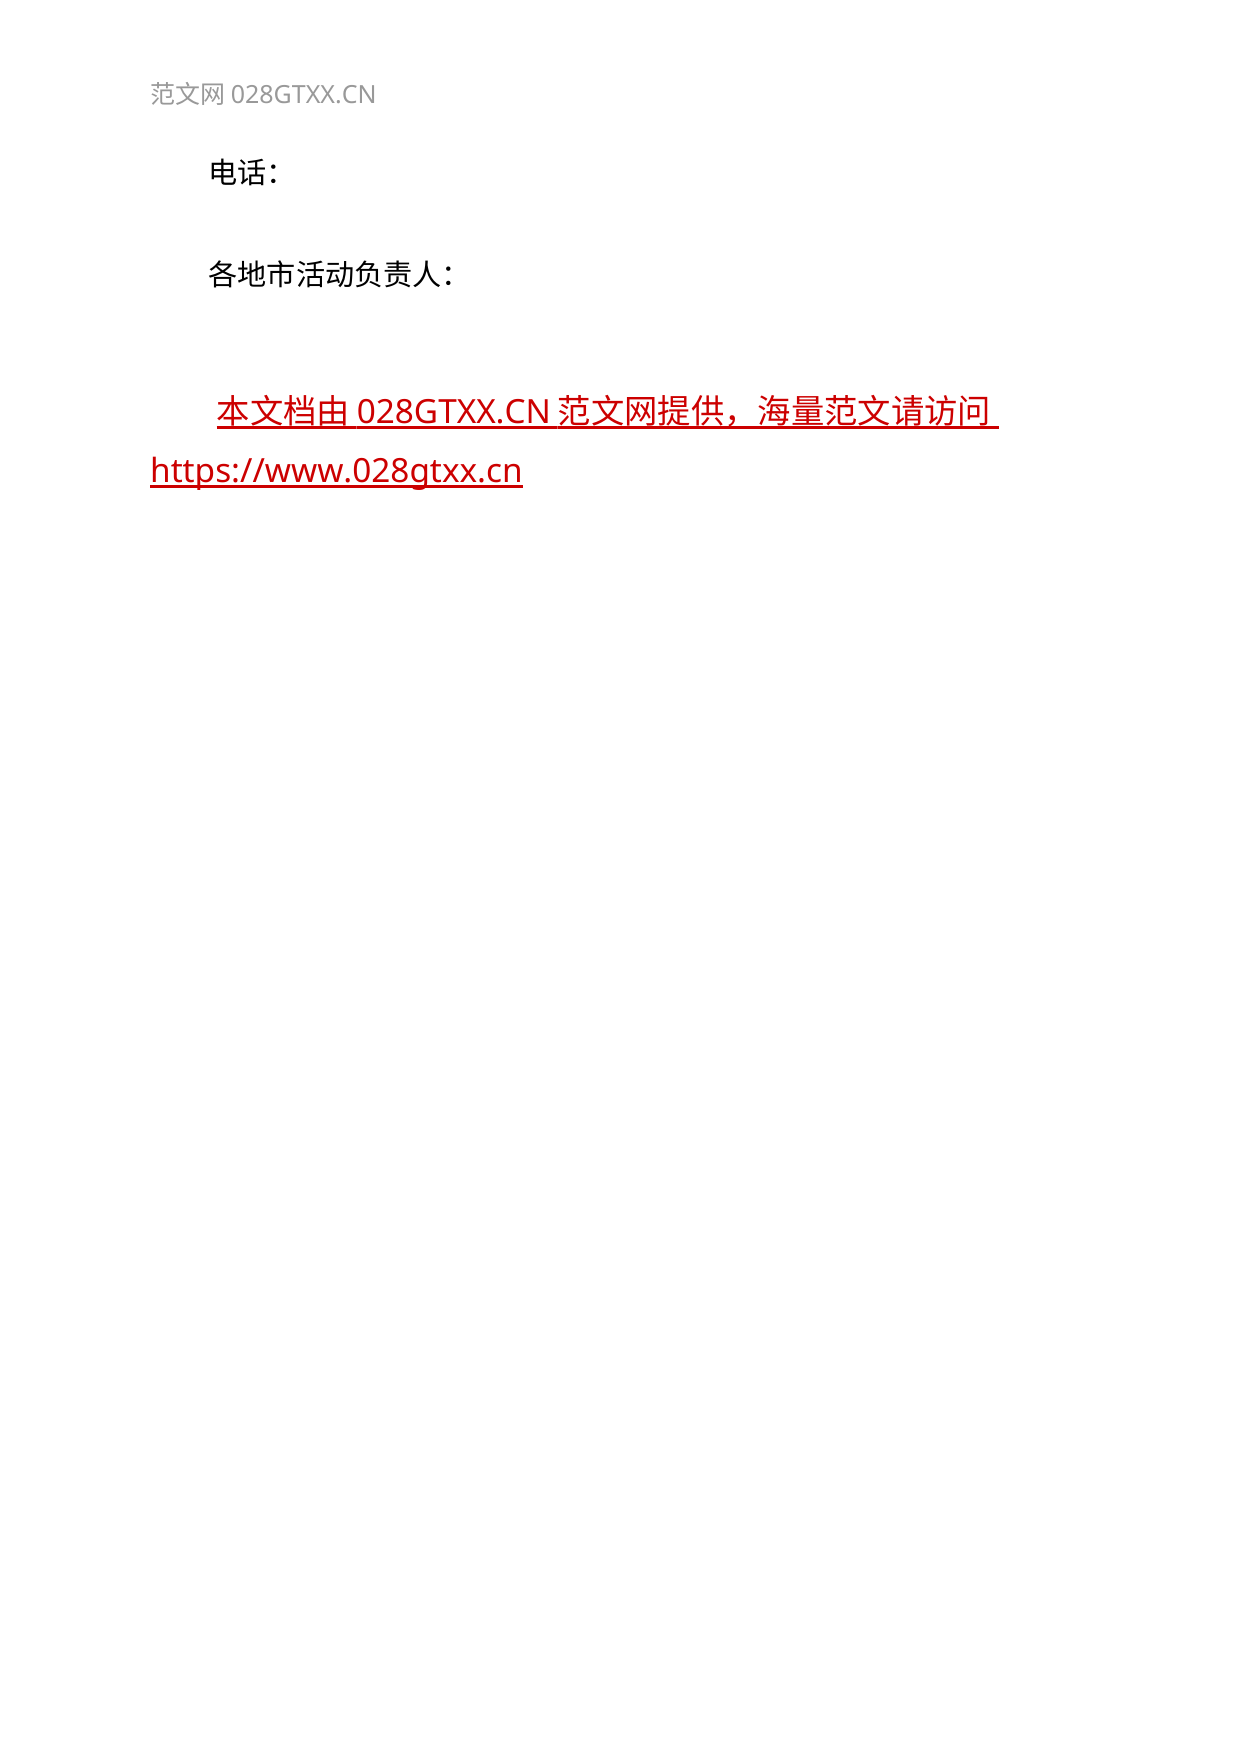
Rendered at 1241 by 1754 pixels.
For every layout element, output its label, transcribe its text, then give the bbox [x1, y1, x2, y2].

text 各地市活动负责人： [150, 252, 1090, 294]
text 本文档由028GTXX.CN范文网提供，海量范文请访问 https://www.028gtxx.cn [150, 385, 1090, 492]
text 电话： [150, 150, 1090, 192]
